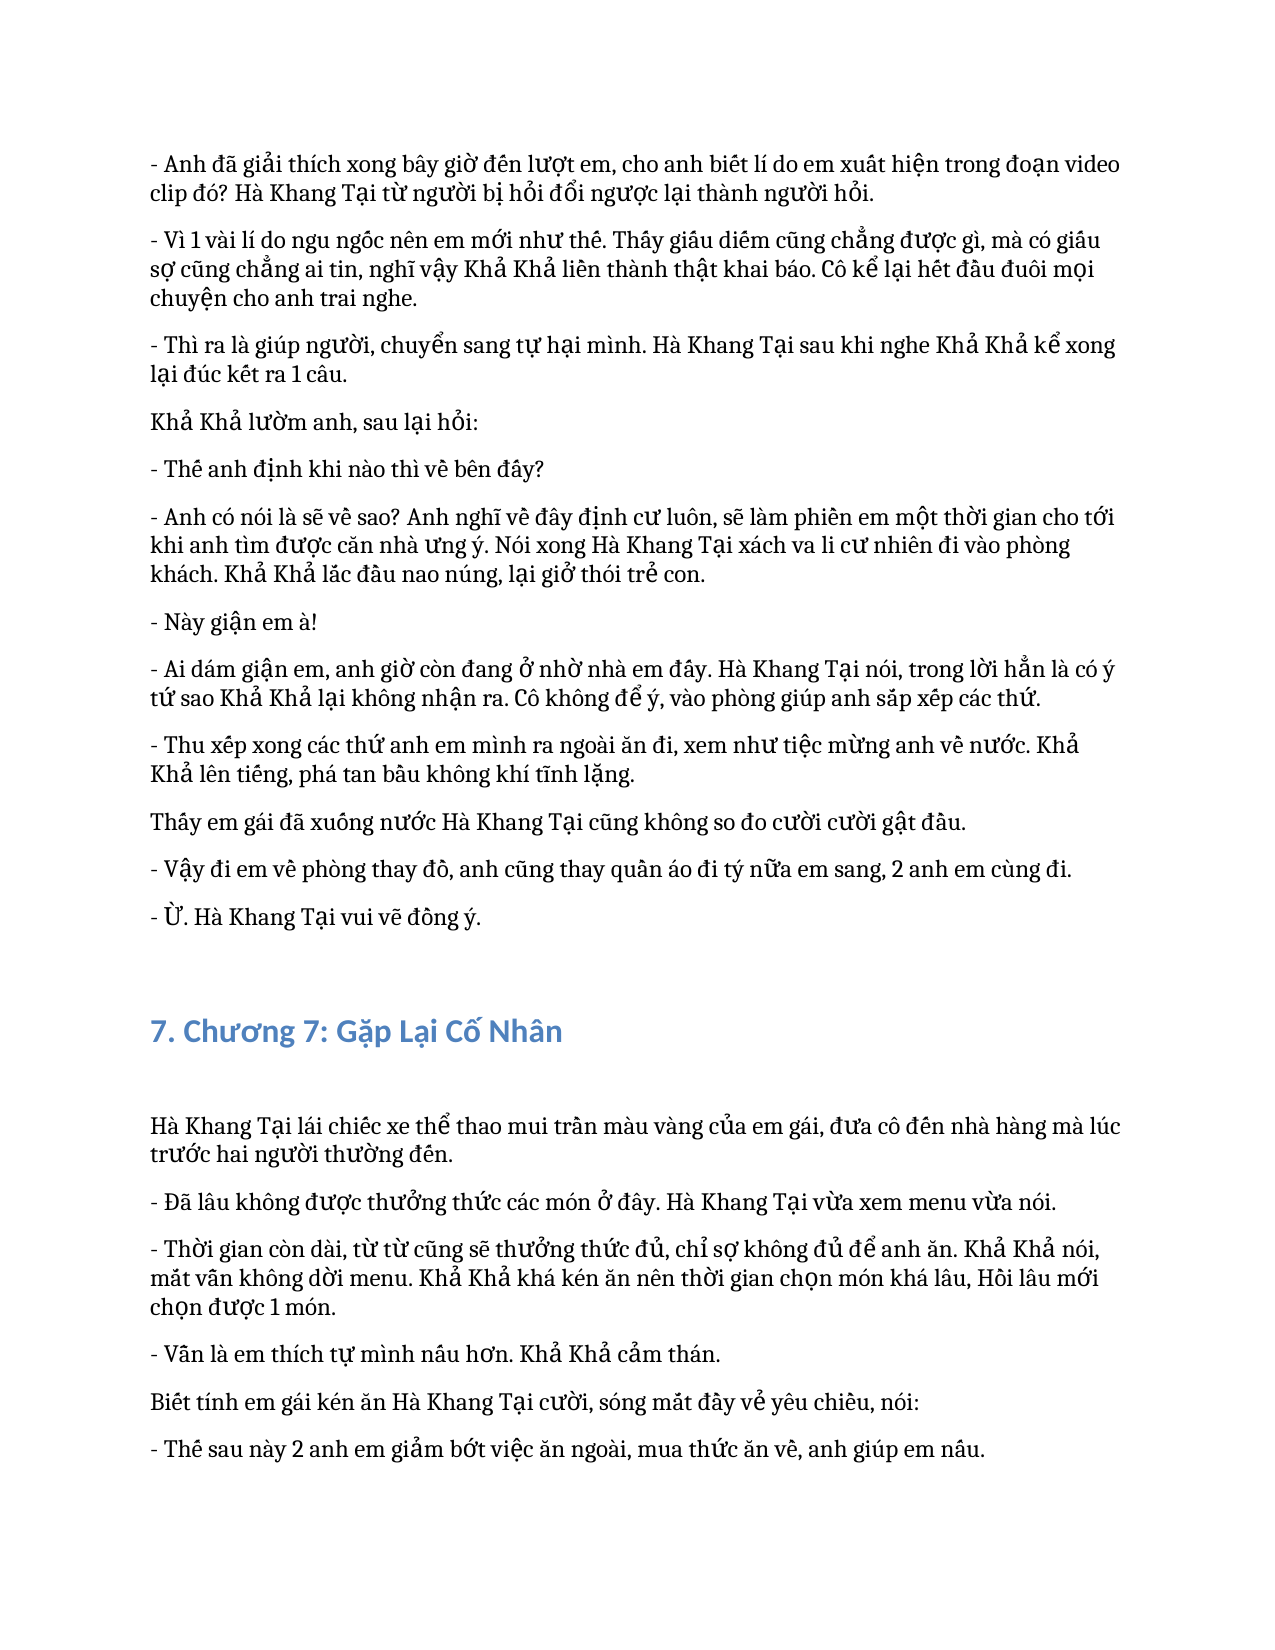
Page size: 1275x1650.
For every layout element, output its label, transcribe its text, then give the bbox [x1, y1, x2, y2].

text - Thế anh định khi nào thì về bên đấy? [150, 455, 1125, 484]
text - Vẫn là em thích tự mình nấu hơn. Khả Khả cảm thán. [150, 1340, 1125, 1369]
text Khả Khả lườm anh, sau lại hỏi: [150, 407, 1125, 436]
text - Thu xếp xong các thứ anh em mình ra ngoài ăn đi, xem như tiệc mừng anh về nước. Khả Khả lên tiếng, phá tan bầu không khí tĩnh lặng. [150, 731, 1125, 789]
text - Anh có nói là sẽ về sao? Anh nghĩ về đây định cư luôn, sẽ làm phiền em một thời gian cho tới khi anh tìm được căn nhà ưng ý. Nói xong Hà Khang Tại xách va li cư nhiên đi vào phòng khách. Khả Khả lắc đầu nao núng, lại giở thói trẻ con. [150, 502, 1125, 589]
text - Anh đã giải thích xong bây giờ đến lượt em, cho anh biết lí do em xuất hiện trong đoạn video clip đó? Hà Khang Tại từ người bị hỏi đổi ngược lại thành người hỏi. [150, 150, 1125, 207]
text - Này giận em à! [150, 607, 1125, 636]
text - Thì ra là giúp người, chuyển sang tự hại mình. Hà Khang Tại sau khi nghe Khả Khả kể xong lại đúc kết ra 1 câu. [150, 331, 1125, 389]
text - Ai dám giận em, anh giờ còn đang ở nhờ nhà em đấy. Hà Khang Tại nói, trong lời hẳn là có ý tứ sao Khả Khả lại không nhận ra. Cô không để ý, vào phòng giúp anh sắp xếp các thứ. [150, 655, 1125, 712]
text - Vậy đi em về phòng thay đồ, anh cũng thay quần áo đi tý nữa em sang, 2 anh em cùng đi. [150, 855, 1125, 884]
text Biết tính em gái kén ăn Hà Khang Tại cười, sóng mắt đầy vẻ yêu chiều, nói: [150, 1388, 1125, 1417]
subtitle 7. Chương 7: Gặp Lại Cố Nhân [150, 1009, 1125, 1050]
text - Vì 1 vài lí do ngu ngốc nên em mới như thế. Thấy giấu diếm cũng chẳng được gì, mà có giấu sợ cũng chẳng ai tin, nghĩ vậy Khả Khả liền thành thật khai báo. Cô kể lại hết đầu đuôi mọi chuyện cho anh trai nghe. [150, 226, 1125, 312]
text - Đã lâu không được thưởng thức các món ở đây. Hà Khang Tại vừa xem menu vừa nói. [150, 1188, 1125, 1217]
text - Ừ. Hà Khang Tại vui vẽ đồng ý. [150, 902, 1125, 989]
text Thấy em gái đã xuống nước Hà Khang Tại cũng không so đo cười cười gật đầu. [150, 807, 1125, 836]
text - Thời gian còn dài, từ từ cũng sẽ thưởng thức đủ, chỉ sợ không đủ để anh ăn. Khả Khả nói, mắt vẫn không dời menu. Khả Khả khá kén ăn nên thời gian chọn món khá lâu, Hồi lâu mới chọn được 1 món. [150, 1235, 1125, 1322]
text Hà Khang Tại lái chiếc xe thể thao mui trần màu vàng của em gái, đưa cô đến nhà hàng mà lúc trước hai người thường đến. [150, 1054, 1125, 1169]
text - Thế sau này 2 anh em giảm bớt việc ăn ngoài, mua thức ăn về, anh giúp em nấu. [150, 1435, 1125, 1464]
